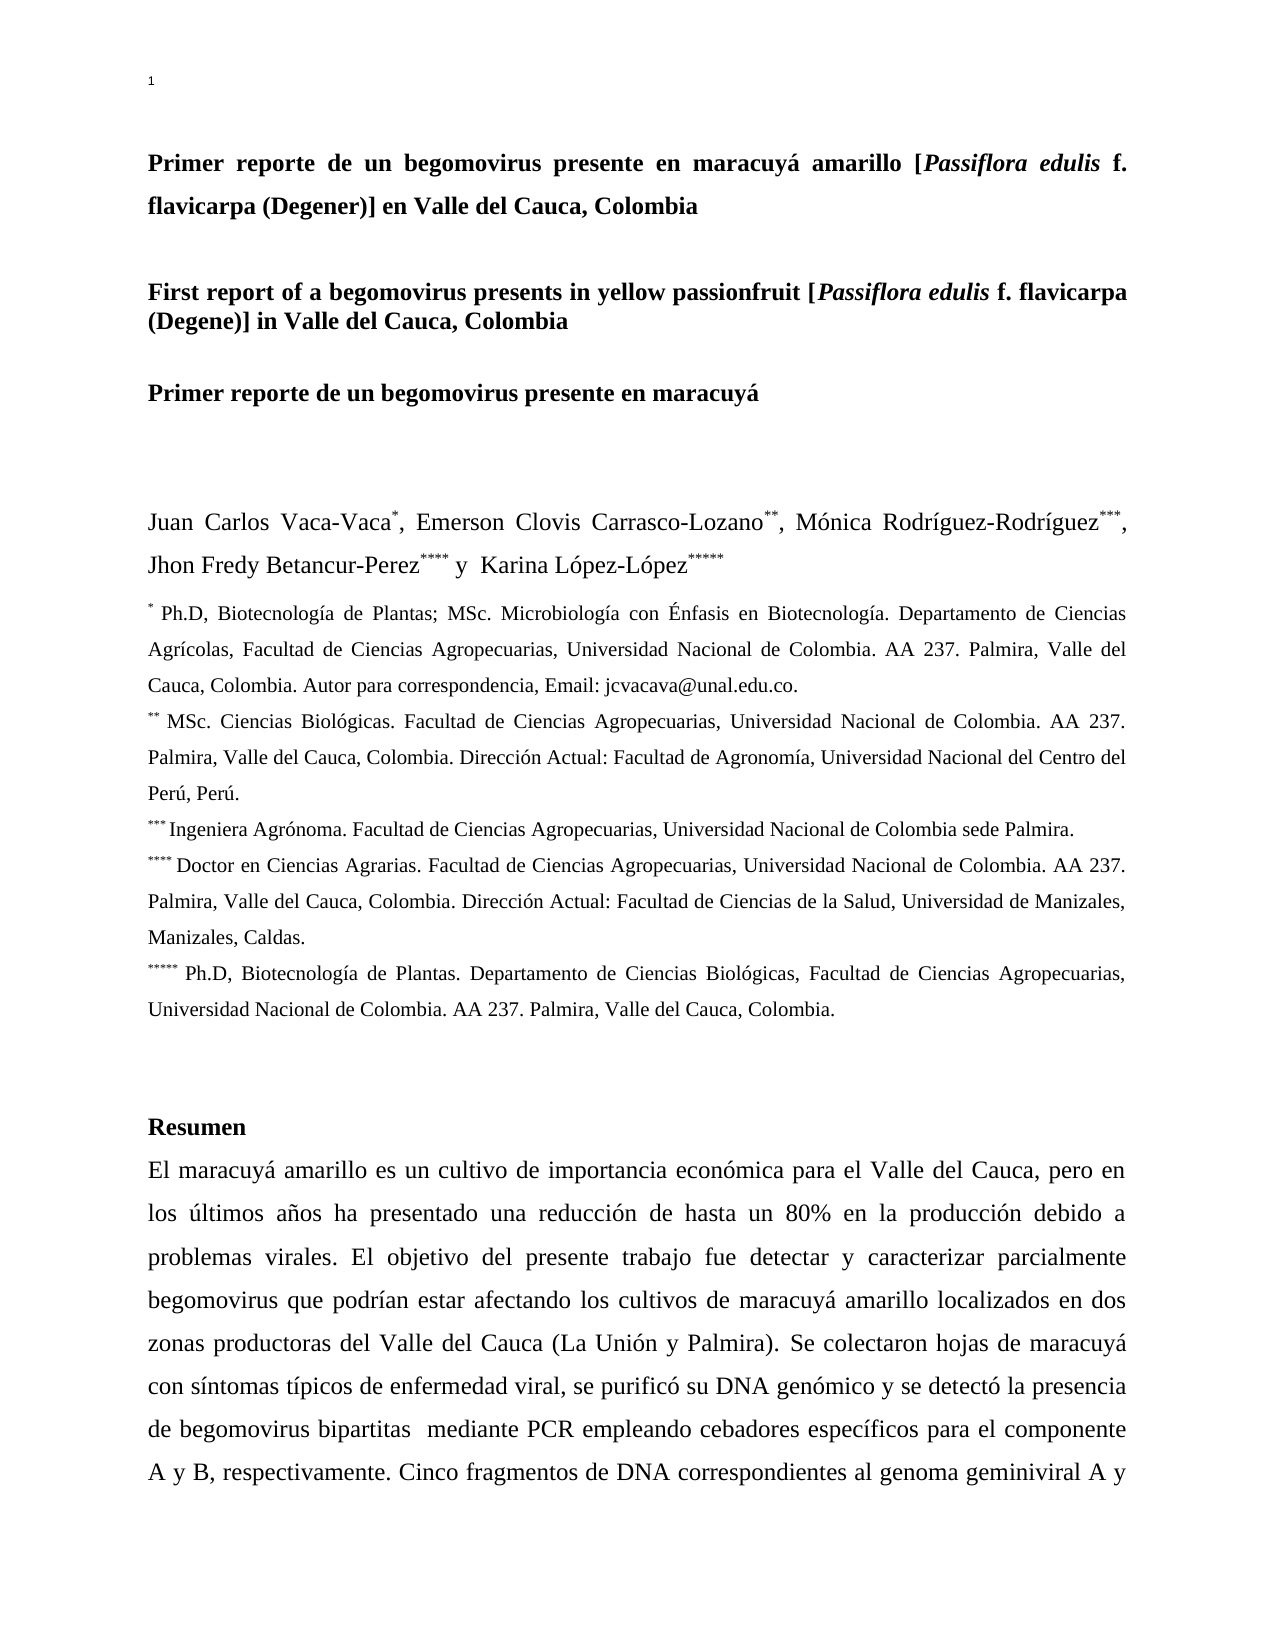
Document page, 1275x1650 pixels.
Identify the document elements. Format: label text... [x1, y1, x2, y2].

text Primer reporte de un begomovirus presente en maracuyá amarillo [Passiflora edulis f. flavicarpa (Degener)] en Valle del Cauca, Colombia [148, 148, 1127, 219]
text First report of a begomovirus presents in yellow passionfruit [Passiflora edulis f. flavicarpa (Degene)] in Valle del Cauca, Colombia [148, 277, 1127, 334]
text ** MSc. Ciencias Biológicas. Facultad de Ciencias Agropecuarias, Universidad Nacional de Colombia. AA 237. Palmira, Valle del Cauca, Colombia. Dirección Actual: Facultad de Agronomía, Universidad Nacional del Centro del Perú, Perú. [148, 709, 1127, 805]
text **** Doctor en Ciencias Agrarias. Facultad de Ciencias Agropecuarias, Universidad Nacional de Colombia. AA 237. Palmira, Valle del Cauca, Colombia. Dirección Actual: Facultad de Ciencias de la Salud, Universidad de Manizales, Manizales, Caldas. [148, 853, 1127, 949]
text ***** Ph.D, Biotecnología de Plantas. Departamento de Ciencias Biológicas, Facultad de Ciencias Agropecuarias, Universidad Nacional de Colombia. AA 237. Palmira, Valle del Cauca, Colombia. [148, 961, 1127, 1021]
text * Ph.D, Biotecnología de Plantas; MSc. Microbiología con Énfasis en Biotecnología. Departamento de Ciencias Agrícolas, Facultad de Ciencias Agropecuarias, Universidad Nacional de Colombia. AA 237. Palmira, Valle del Cauca, Colombia. Autor para correspondencia, Email: jcvacava@unal.edu.co. [148, 601, 1127, 697]
text Primer reporte de un begomovirus presente en maracuyá [148, 378, 1127, 406]
text Resumen [148, 1112, 1127, 1141]
text Juan Carlos Vaca-Vaca*, Emerson Clovis Carrasco-Lozano**, Mónica Rodríguez-Rodríguez***, Jhon Fredy Betancur-Perez**** y Karina López-López***** [148, 507, 1127, 579]
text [148, 1155, 1127, 1486]
text *** Ingeniera Agrónoma. Facultad de Ciencias Agropecuarias, Universidad Nacional de Colombia sede Palmira. [148, 817, 1127, 841]
